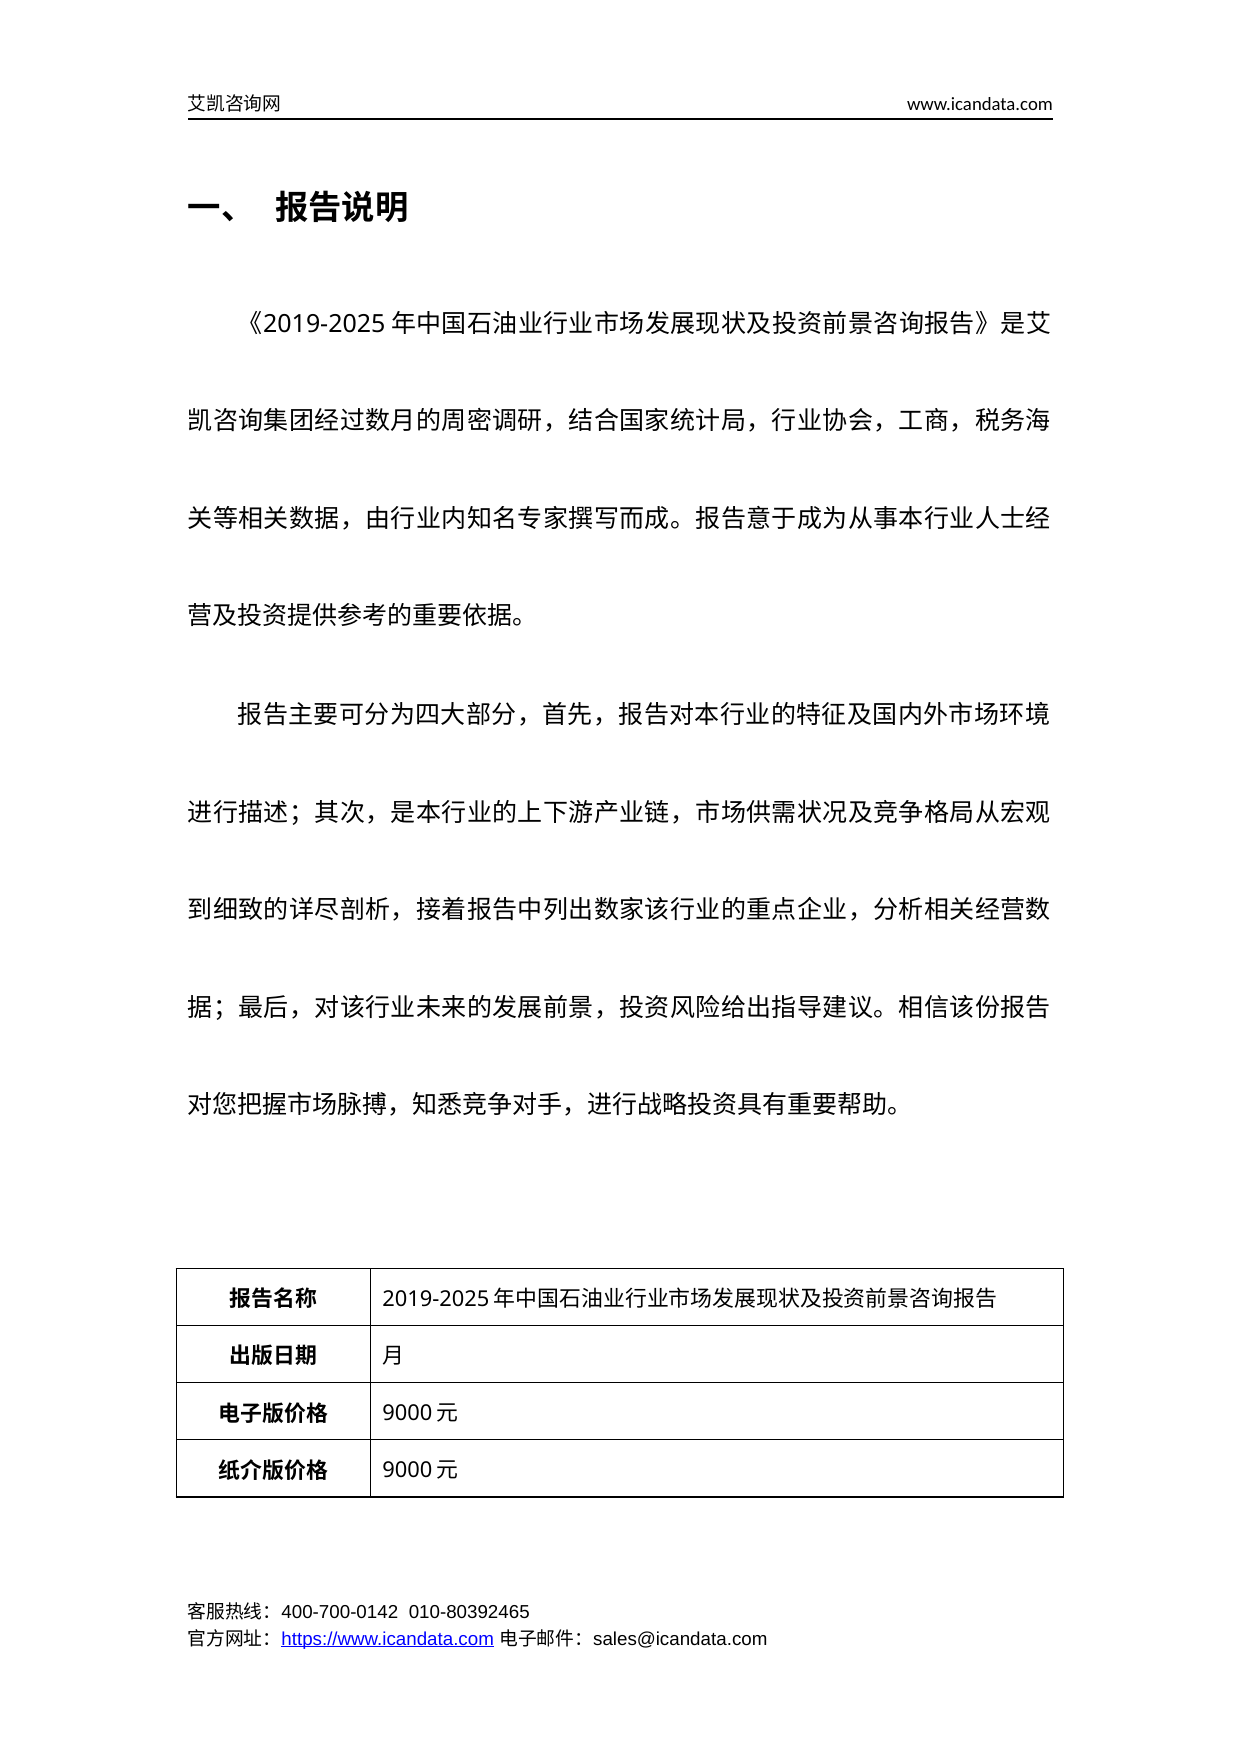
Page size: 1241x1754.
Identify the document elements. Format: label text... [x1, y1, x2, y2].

subtitle 报告说明 [187, 172, 1053, 237]
table_cell 电子版价格 [177, 1383, 370, 1439]
table_cell 出版日期 [177, 1326, 370, 1382]
table_cell 9000元 [371, 1383, 1063, 1439]
table_cell 月 [371, 1326, 1063, 1382]
table_cell 9000元 [371, 1440, 1063, 1496]
table_cell 纸介版价格 [177, 1440, 370, 1496]
table_header 2019-2025年中国石油业行业市场发展现状及投资前景咨询报告 [371, 1269, 1063, 1325]
table_header 报告名称 [177, 1269, 370, 1325]
text 《2019-2025年中国石油业行业市场发展现状及投资前景咨询报告》是艾凯咨询集团经过数月的周密调研，结合国家统计局，行业协会，工商，税务海关等相关数据，由行业内知名专家撰写而成。报告意于成为从事本行业人士经营及投资提供参考的重要依据。 [187, 289, 1053, 646]
text 报告主要可分为四大部分，首先，报告对本行业的特征及国内外市场环境进行描述；其次，是本行业的上下游产业链，市场供需状况及竞争格局从宏观到细致的详尽剖析，接着报告中列出数家该行业的重点企业，分析相关经营数据；最后，对该行业未来的发展前景，投资风险给出指导建议。相信该份报告对您把握市场脉搏，知悉竞争对手，进行战略投资具有重要帮助。 [187, 681, 1053, 1136]
